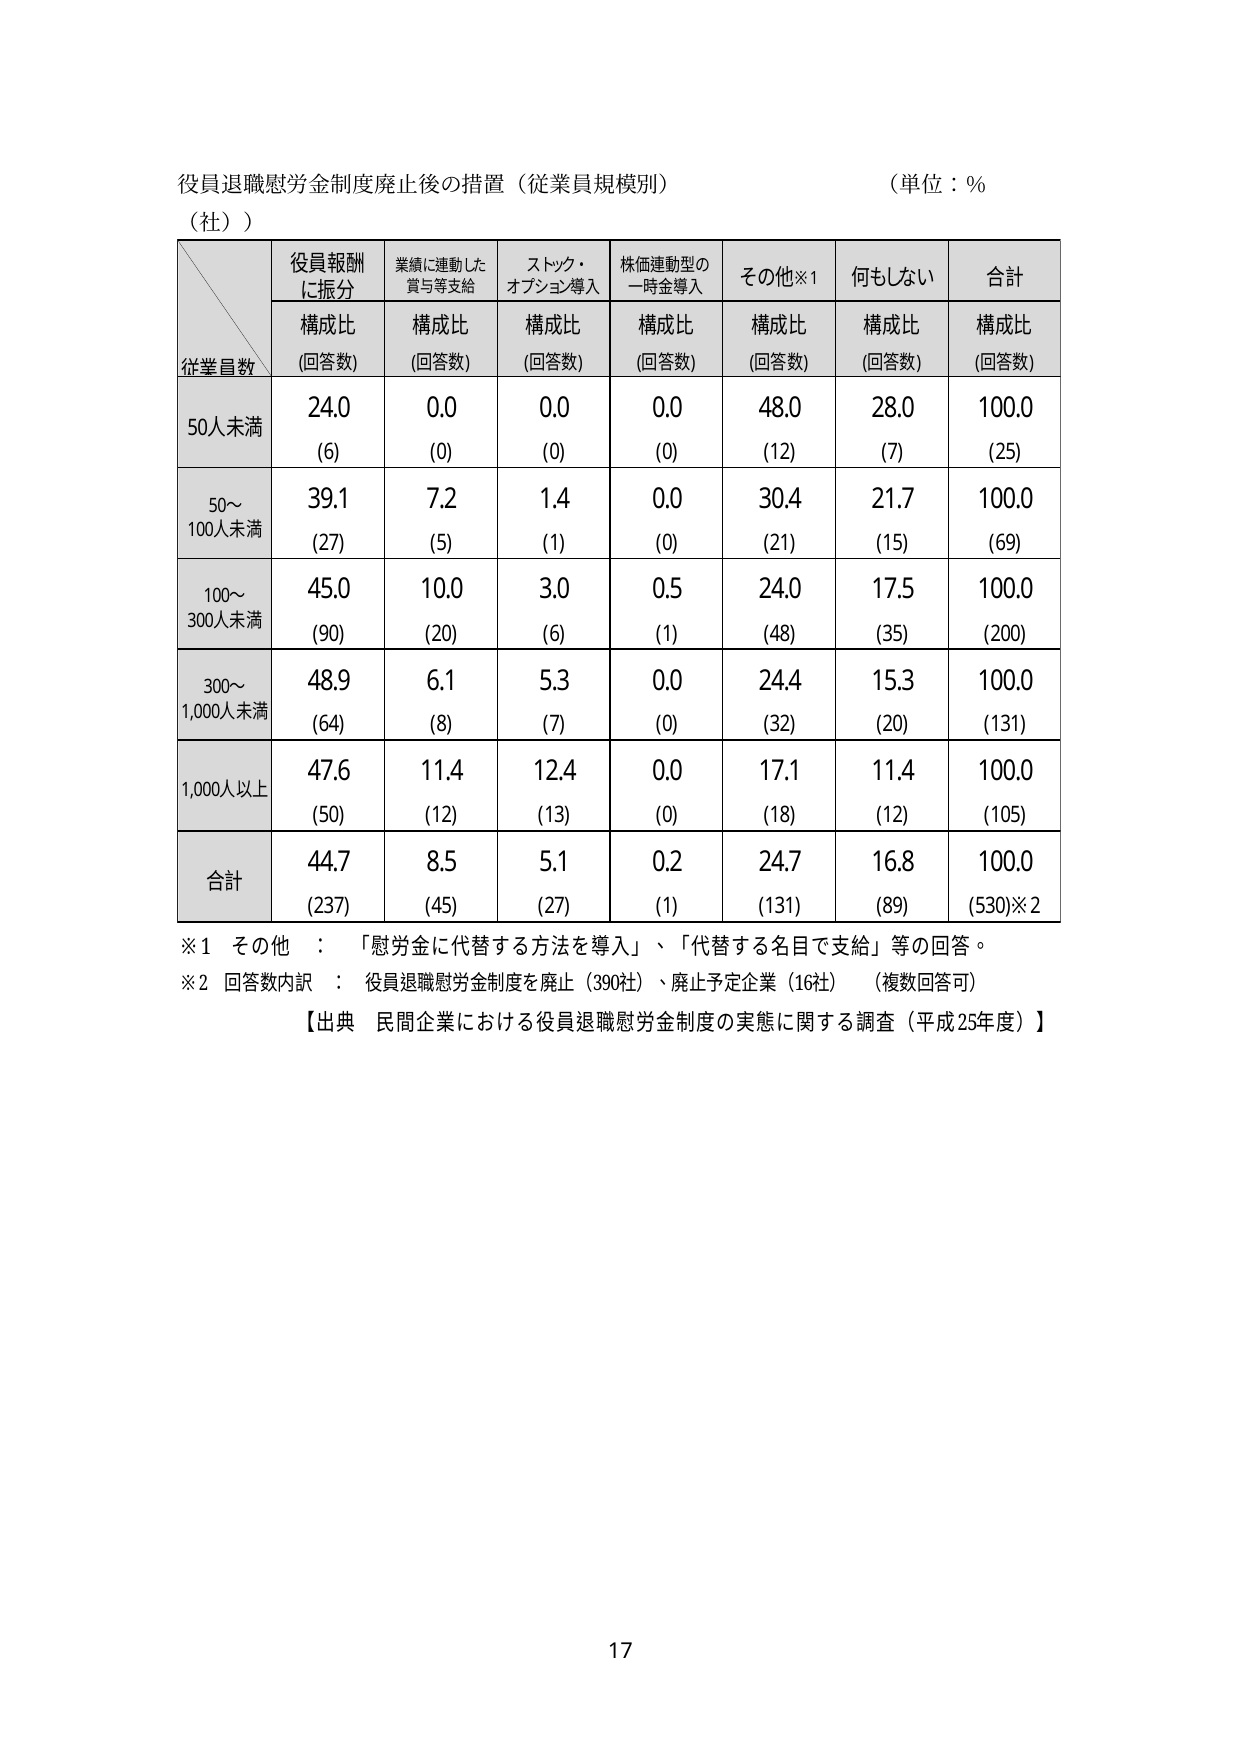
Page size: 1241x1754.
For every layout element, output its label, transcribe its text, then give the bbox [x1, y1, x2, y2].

text 役員退職慰労金制度廃止後の措置（従業員規模別） （単位：％（社）） [177, 164, 1063, 239]
